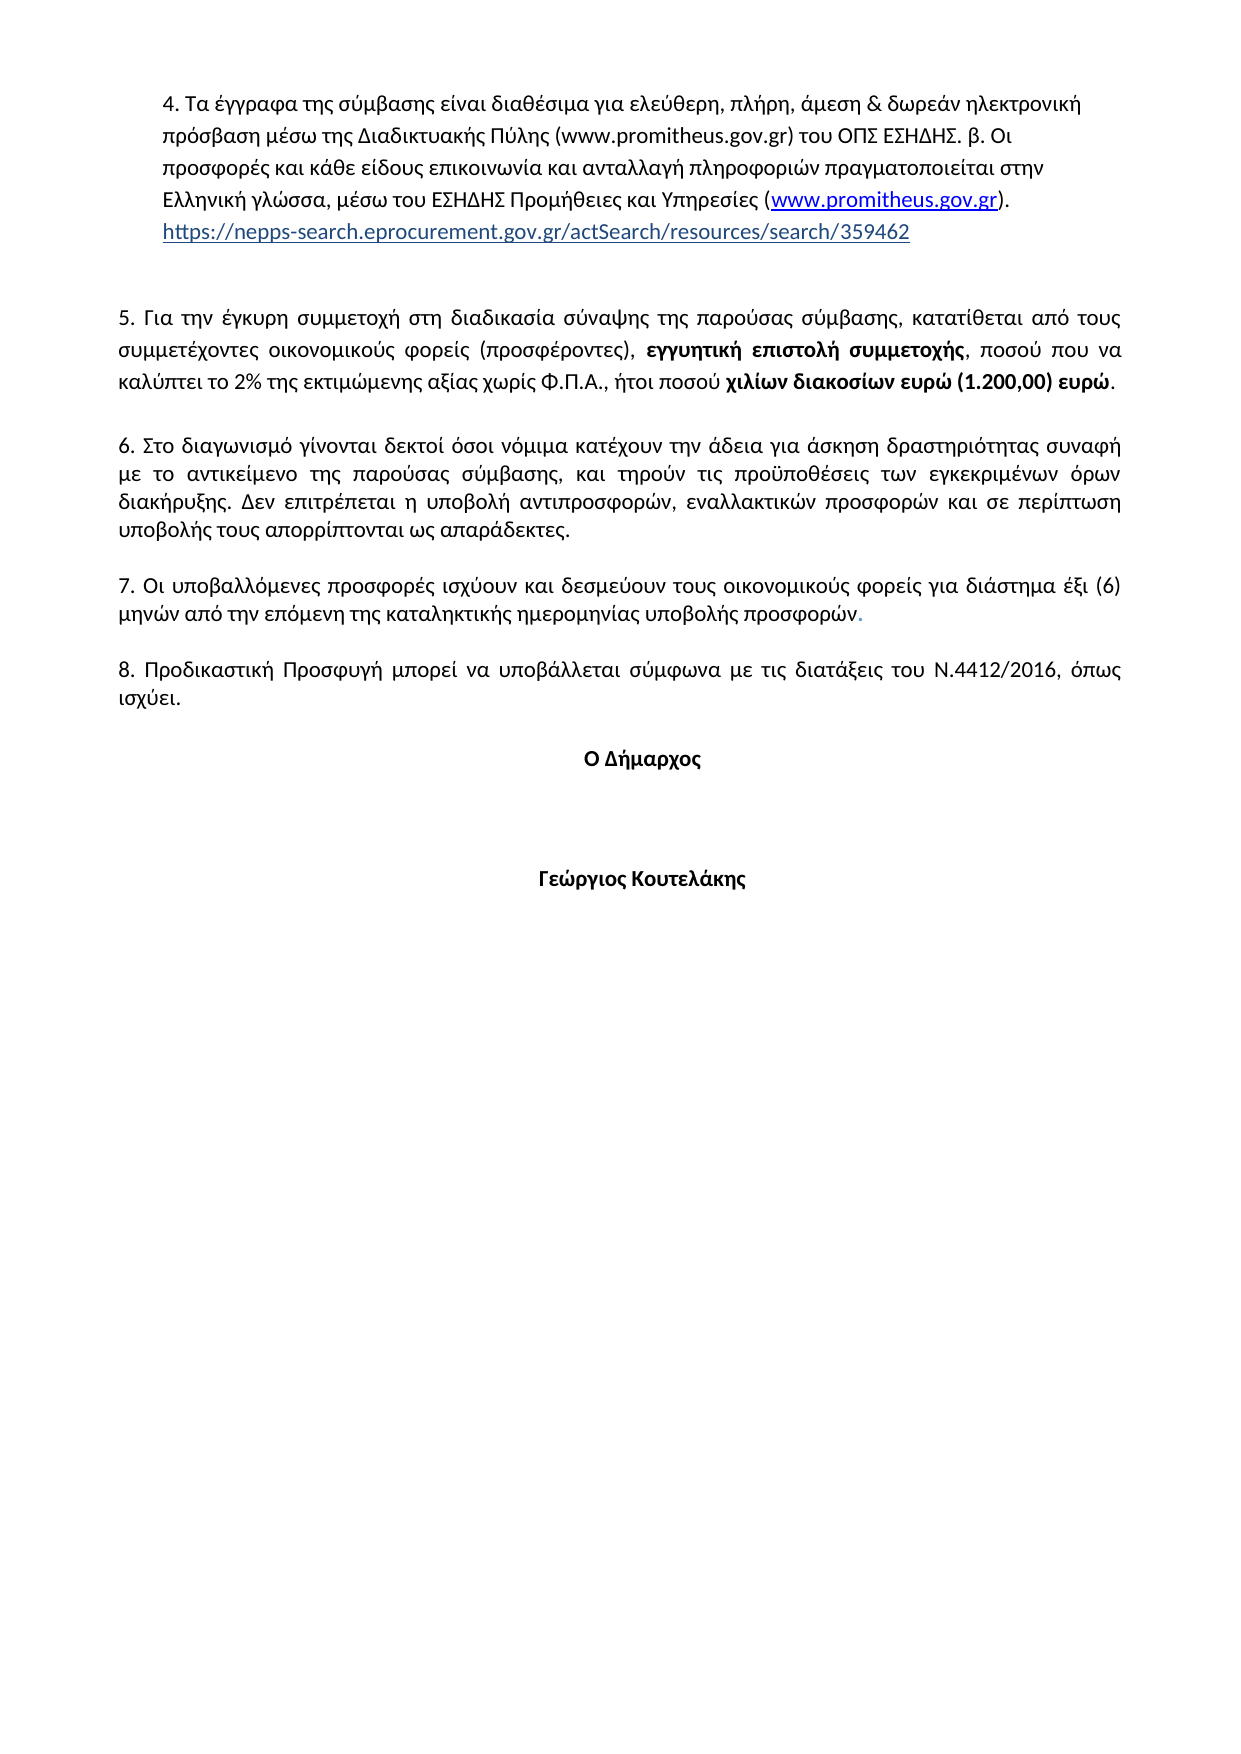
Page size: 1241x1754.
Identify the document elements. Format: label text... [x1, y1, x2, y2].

text 6. Στο διαγωνισμό γίνονται δεκτοί όσοι νόμιμα κατέχουν την άδεια για άσκηση δραστηριότητας συναφή με το αντικείμενο της παρούσας σύμβασης, και τηρούν τις προϋποθέσεις των εγκεκριμένων όρων διακήρυξης. Δεν επιτρέπεται η υποβολή αντιπροσφορών, εναλλακτικών προσφορών και σε περίπτωση υποβολής τους απορρίπτονται ως απαράδεκτες. [118, 431, 1122, 543]
text 5. Για την έγκυρη συμμετοχή στη διαδικασία σύναψης της παρούσας σύμβασης, κατατίθεται από τους συμμετέχοντες οικονομικούς φορείς (προσφέροντες), εγγυητική επιστολή συμμετοχής, ποσού που να καλύπτει το 2% της εκτιμώμενης αξίας χωρίς Φ.Π.Α., ήτοι ποσού χιλίων διακοσίων ευρώ (1.200,00) ευρώ. [118, 303, 1122, 395]
text 7. Οι υποβαλλόμενες προσφορές ισχύουν και δεσμεύουν τους οικονομικούς φορείς για διάστημα έξι (6) μηνών από την επόμενη της καταληκτικής ημερομηνίας υποβολής προσφορών. [118, 571, 1122, 627]
text Ο Δήμαρχος [162, 744, 1122, 772]
text Γεώργιος Κουτελάκης [162, 864, 1122, 892]
text 8. Προδικαστική Προσφυγή μπορεί να υποβάλλεται σύμφωνα με τις διατάξεις του Ν.4412/2016, όπως ισχύει. [118, 656, 1122, 712]
text 4. Τα έγγραφα της σύμβασης είναι διαθέσιμα για ελεύθερη, πλήρη, άμεση & δωρεάν ηλεκτρονική πρόσβαση μέσω της Διαδικτυακής Πύλης (www.promitheus.gov.gr) του ΟΠΣ ΕΣΗΔΗΣ. β. Οι προσφορές και κάθε είδους επικοινωνία και ανταλλαγή πληροφοριών πραγματοποιείται στην Ελληνική γλώσσα, μέσω του ΕΣΗΔΗΣ Προμήθειες και Υπηρεσίες (www.promitheus.gov.gr). https://nepps-search.eprocurement.gov.gr/actSearch/resources/search/359462 [162, 89, 1122, 245]
